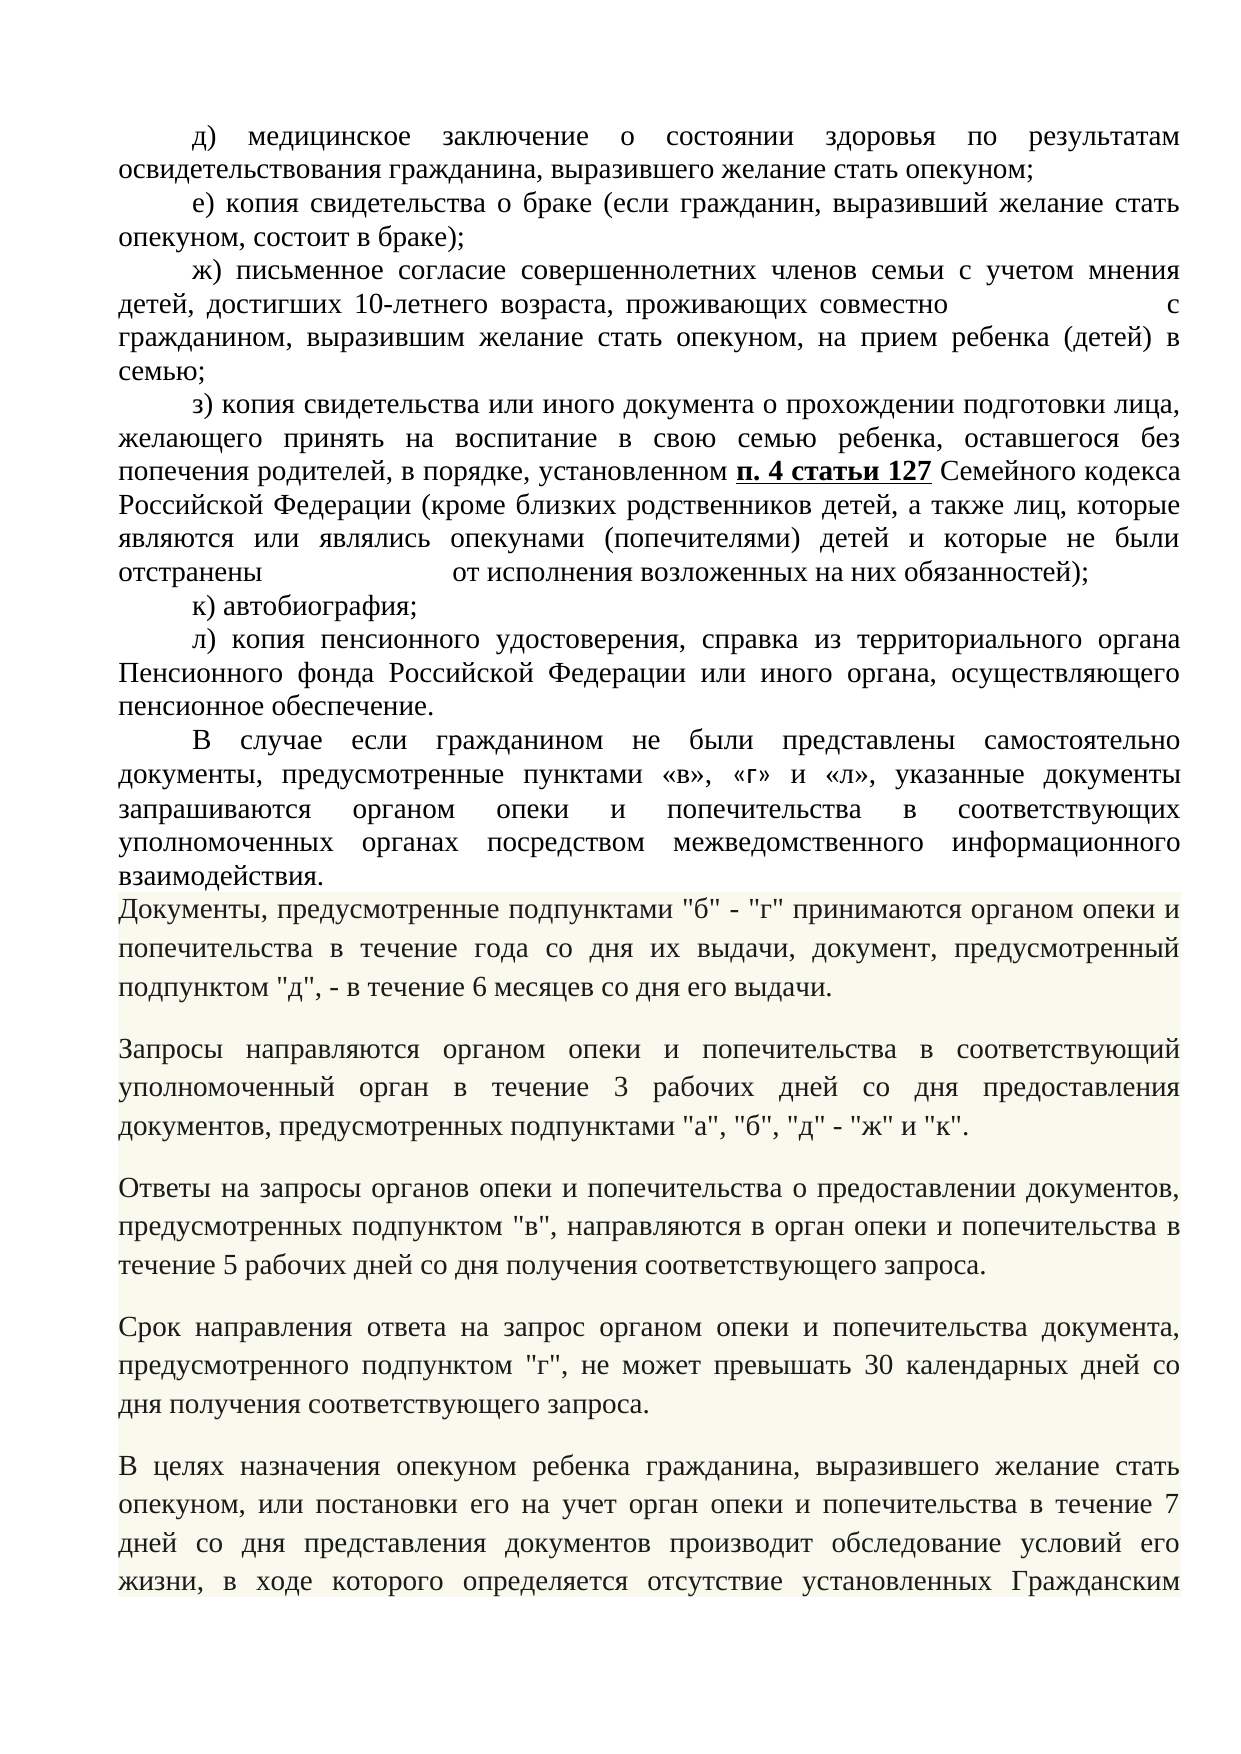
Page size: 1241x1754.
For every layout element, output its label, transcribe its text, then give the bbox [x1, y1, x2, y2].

text л) копия пенсионного удостоверения, справка из территориального органа Пенсионного фонда Российской Федерации или иного органа, осуществляющего пенсионное обеспечение. [118, 621, 1181, 722]
text е) копия свидетельства о браке (если гражданин, выразивший желание стать опекуном, состоит в браке); [118, 185, 1181, 252]
text Срок направления ответа на запрос органом опеки и попечительства документа, предусмотренного подпунктом "г", не может превышать 30 календарных дней со дня получения соответствующего запроса. [118, 1309, 1181, 1419]
text Ответы на запросы органов опеки и попечительства о предоставлении документов, предусмотренных подпунктом "в", направляются в орган опеки и попечительства в течение 5 рабочих дней со дня получения соответствующего запроса. [118, 1170, 1181, 1280]
text В случае если гражданином не были представлены самостоятельно документы, предусмотренные пунктами «в», «г» и «л», указанные документы запрашиваются органом опеки и попечительства в соответствующих уполномоченных органах посредством межведомственного информационного взаимодействия. [118, 722, 1181, 892]
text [118, 1448, 1181, 1597]
text Запросы направляются органом опеки и попечительства в соответствующий уполномоченный орган в течение 3 рабочих дней со дня предоставления документов, предусмотренных подпунктами "а", "б", "д" - "ж" и "к". [118, 1031, 1181, 1141]
text д) медицинское заключение о состоянии здоровья по результатам освидетельствования гражданина, выразившего желание стать опекуном; [118, 118, 1181, 185]
text к) автобиография; [163, 588, 1181, 621]
text Документы, предусмотренные подпунктами "б" - "г" принимаются органом опеки и попечительства в течение года со дня их выдачи, документ, предусмотренный подпунктом "д", - в течение 6 месяцев со дня его выдачи. [118, 892, 1181, 1002]
text ж) письменное согласие совершеннолетних членов семьи с учетом мнения детей, достигших 10-летнего возраста, проживающих совместно с гражданином, выразившим желание стать опекуном, на прием ребенка (детей) в семью; [118, 252, 1181, 386]
text з) копия свидетельства или иного документа о прохождении подготовки лица, желающего принять на воспитание в свою семью ребенка, оставшегося без попечения родителей, в порядке, установленном п. 4 статьи 127 Семейного кодекса Российской Федерации (кроме близких родственников детей, а также лиц, которые являются или являлись опекунами (попечителями) детей и которые не были отстранены от исполнения возложенных на них обязанностей); [118, 386, 1181, 588]
